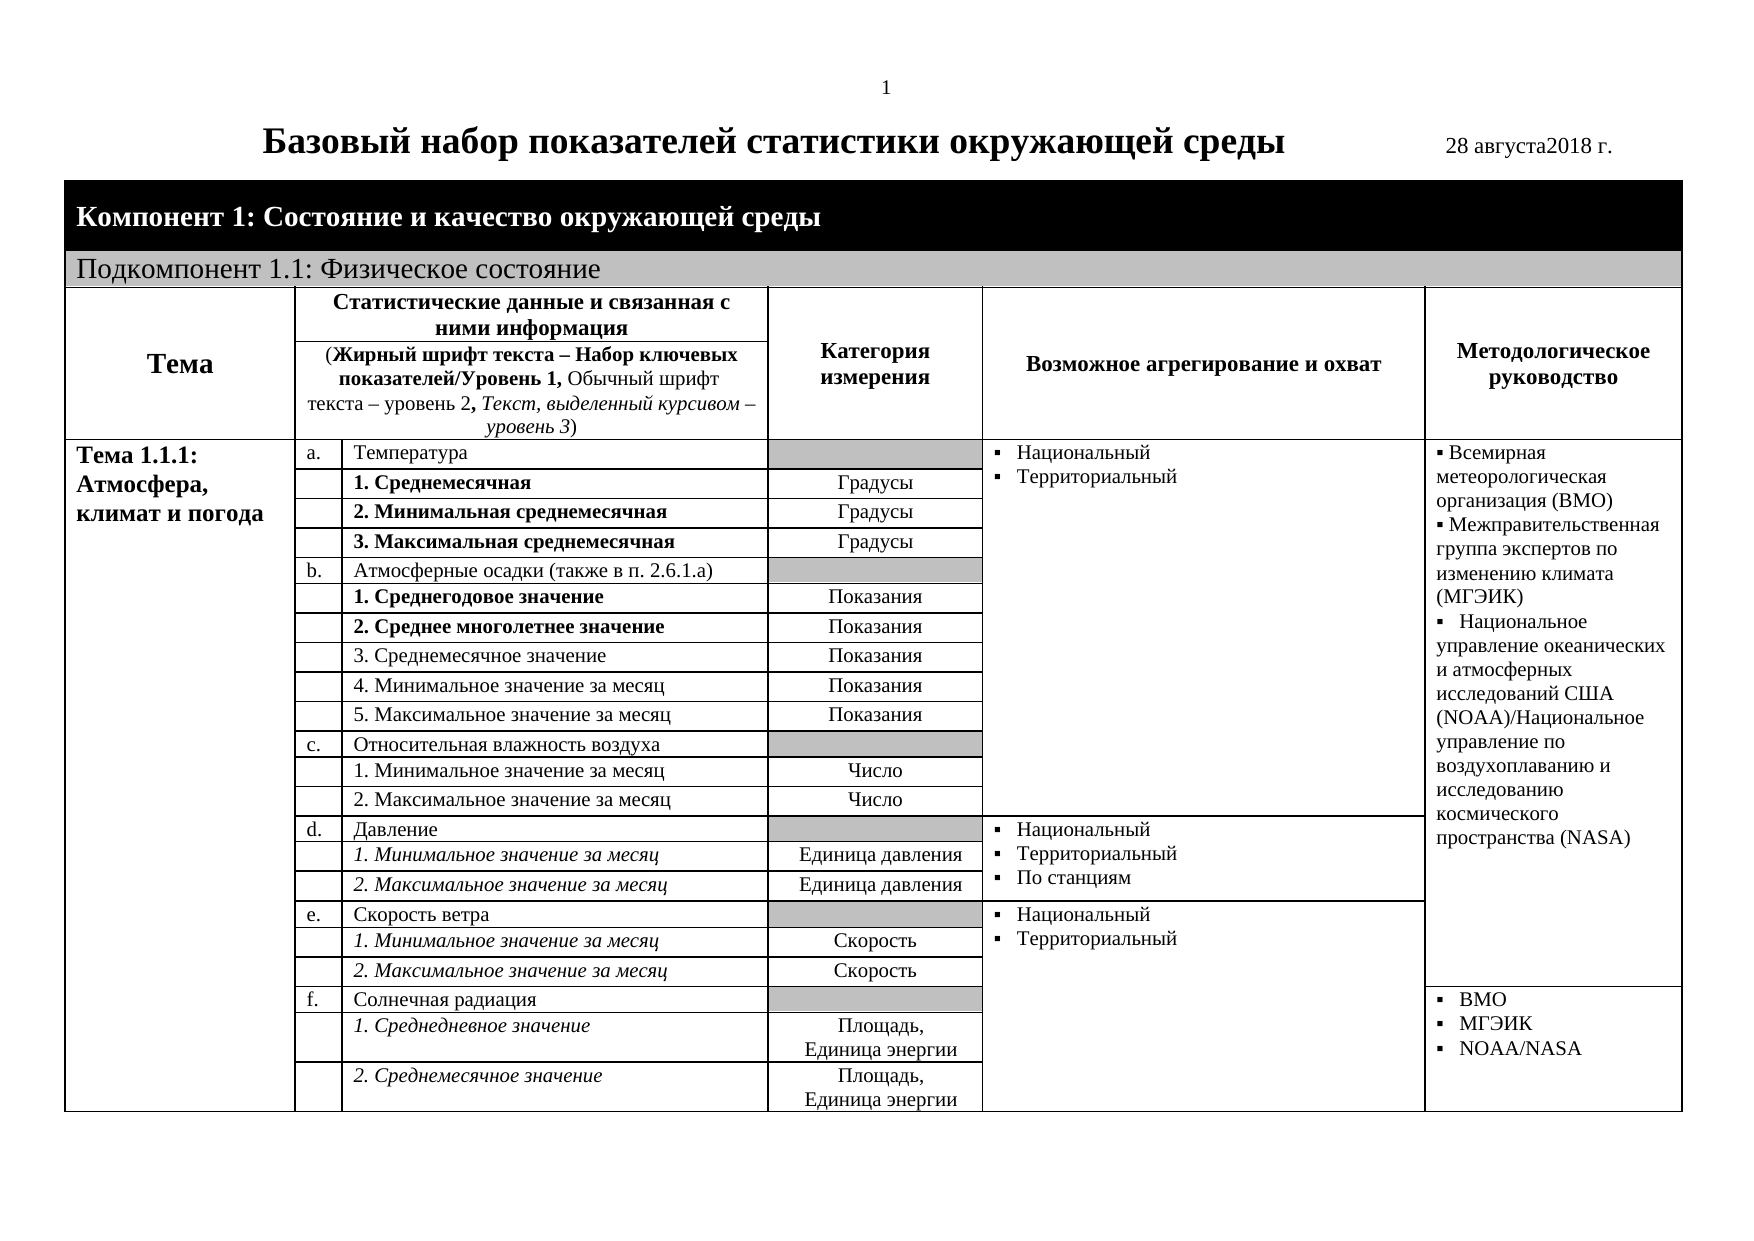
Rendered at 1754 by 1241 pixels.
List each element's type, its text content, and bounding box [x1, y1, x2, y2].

table_cell [296, 872, 341, 900]
table_cell 2. Среднее многолетнее значение [343, 614, 767, 642]
table_cell 2. Максимальное значение за месяц [343, 958, 767, 986]
table_cell a. [296, 440, 341, 468]
table_cell d. [296, 817, 341, 841]
table_cell ▪ ВМО ▪ МГЭИК ▪ NOAA/NASA [1426, 987, 1681, 1111]
table_cell Тема 1.1.1: Атмосфера, климат и погода [66, 440, 294, 1111]
table_cell c. [296, 732, 341, 756]
table_cell Статистические данные и связанная с ними информация [296, 288, 767, 341]
table_cell [769, 732, 982, 756]
table_cell Скорость [769, 958, 982, 986]
table_cell Возможное агрегирование и охват [983, 288, 1424, 438]
table_cell 1. Минимальное значение за месяц [343, 842, 767, 870]
table_cell Скорость ветра [343, 902, 767, 927]
table_cell Единица давления [769, 842, 982, 870]
table_cell Методологическое руководство [1426, 288, 1681, 438]
table_cell 2. Среднемесячное значение [343, 1063, 767, 1111]
table_cell Градусы [769, 529, 982, 557]
table_cell [296, 643, 341, 671]
table_cell Градусы [769, 470, 982, 498]
table_cell ▪ Национальный ▪ Территориальный [983, 440, 1424, 815]
table_cell b. [296, 558, 341, 582]
table_cell [296, 1013, 341, 1061]
table_cell 2. Максимальное значение за месяц [343, 787, 767, 815]
table_cell 3. Максимальная среднемесячная [343, 529, 767, 557]
table_cell Тема [66, 288, 294, 438]
table_cell Площадь, Единица энергии [769, 1013, 982, 1061]
table_cell [296, 928, 341, 956]
table_cell Показания [769, 673, 982, 701]
table_cell [296, 470, 341, 498]
table_cell [296, 499, 341, 527]
table_cell [296, 529, 341, 557]
table_cell e. [296, 902, 341, 927]
table_cell [296, 702, 341, 730]
table_cell Подкомпонент 1.1: Физическое состояние [66, 251, 1681, 286]
table_cell Атмосферные осадки (также в п. 2.6.1.a) [343, 558, 767, 582]
table_cell Показания [769, 643, 982, 671]
table_cell 1. Среднегодовое значение [343, 584, 767, 612]
table_cell Показания [769, 702, 982, 730]
table_cell ▪ Национальный ▪ Территориальный [983, 902, 1424, 1111]
table_cell 3. Среднемесячное значение [343, 643, 767, 671]
table_cell ▪ Национальный ▪ Территориальный ▪ По станциям [983, 817, 1424, 900]
table_cell Число [769, 758, 982, 786]
table_cell [296, 842, 341, 870]
table_cell 2. Максимальное значение за месяц [343, 872, 767, 900]
table_cell [296, 614, 341, 642]
table_cell 1. Среднемесячная [343, 470, 767, 498]
table_cell [769, 558, 982, 582]
table_cell ▪ Всемирная метеорологическая организация (ВМО) ▪ Межправительственная группа экспертов по изменению климата (МГЭИК) ▪ Национальное управление океанических и атмосферных исследований США (NOAA)/Национальное управление по воздухоплаванию и исследованию космического пространства (NASA) [1426, 440, 1681, 986]
table_cell [296, 958, 341, 986]
table_cell Число [769, 787, 982, 815]
table_cell Температура [343, 440, 767, 468]
table_cell Категория измерения [769, 288, 982, 438]
table_cell (Жирный шрифт текста – Набор ключевых показателей/Уровень 1, Обычный шрифт текста – уровень 2, Текст, выделенный курсивом – уровень 3) [296, 342, 767, 438]
table_cell [296, 758, 341, 786]
table_cell [296, 787, 341, 815]
table_cell Площадь, Единица энергии [769, 1063, 982, 1111]
table_cell 2. Минимальная среднемесячная [343, 499, 767, 527]
table_cell Давление [343, 817, 767, 841]
table_cell Показания [769, 584, 982, 612]
table_cell Скорость [769, 928, 982, 956]
table_cell [769, 440, 982, 468]
table_cell 5. Максимальное значение за месяц [343, 702, 767, 730]
table_cell 1. Минимальное значение за месяц [343, 758, 767, 786]
table_cell [769, 817, 982, 841]
table_cell [769, 902, 982, 927]
table_cell 1. Минимальное значение за месяц [343, 928, 767, 956]
table_cell f. [296, 987, 341, 1011]
table_cell [296, 584, 341, 612]
table_cell [769, 987, 982, 1011]
table_cell Показания [769, 614, 982, 642]
table_cell [296, 1063, 341, 1111]
table_cell [296, 673, 341, 701]
table_cell Единица давления [769, 872, 982, 900]
table_header Компонент 1: Состояние и качество окружающей среды [66, 182, 1681, 249]
table_cell Градусы [769, 499, 982, 527]
table_cell 4. Минимальное значение за месяц [343, 673, 767, 701]
table_cell Относительная влажность воздуха [343, 732, 767, 756]
text Базовый набор показателей статистики окружающей среды 28 августа2018 г. [118, 118, 1654, 161]
table_cell 1. Среднедневное значение [343, 1013, 767, 1061]
table_cell Солнечная радиация [343, 987, 767, 1011]
